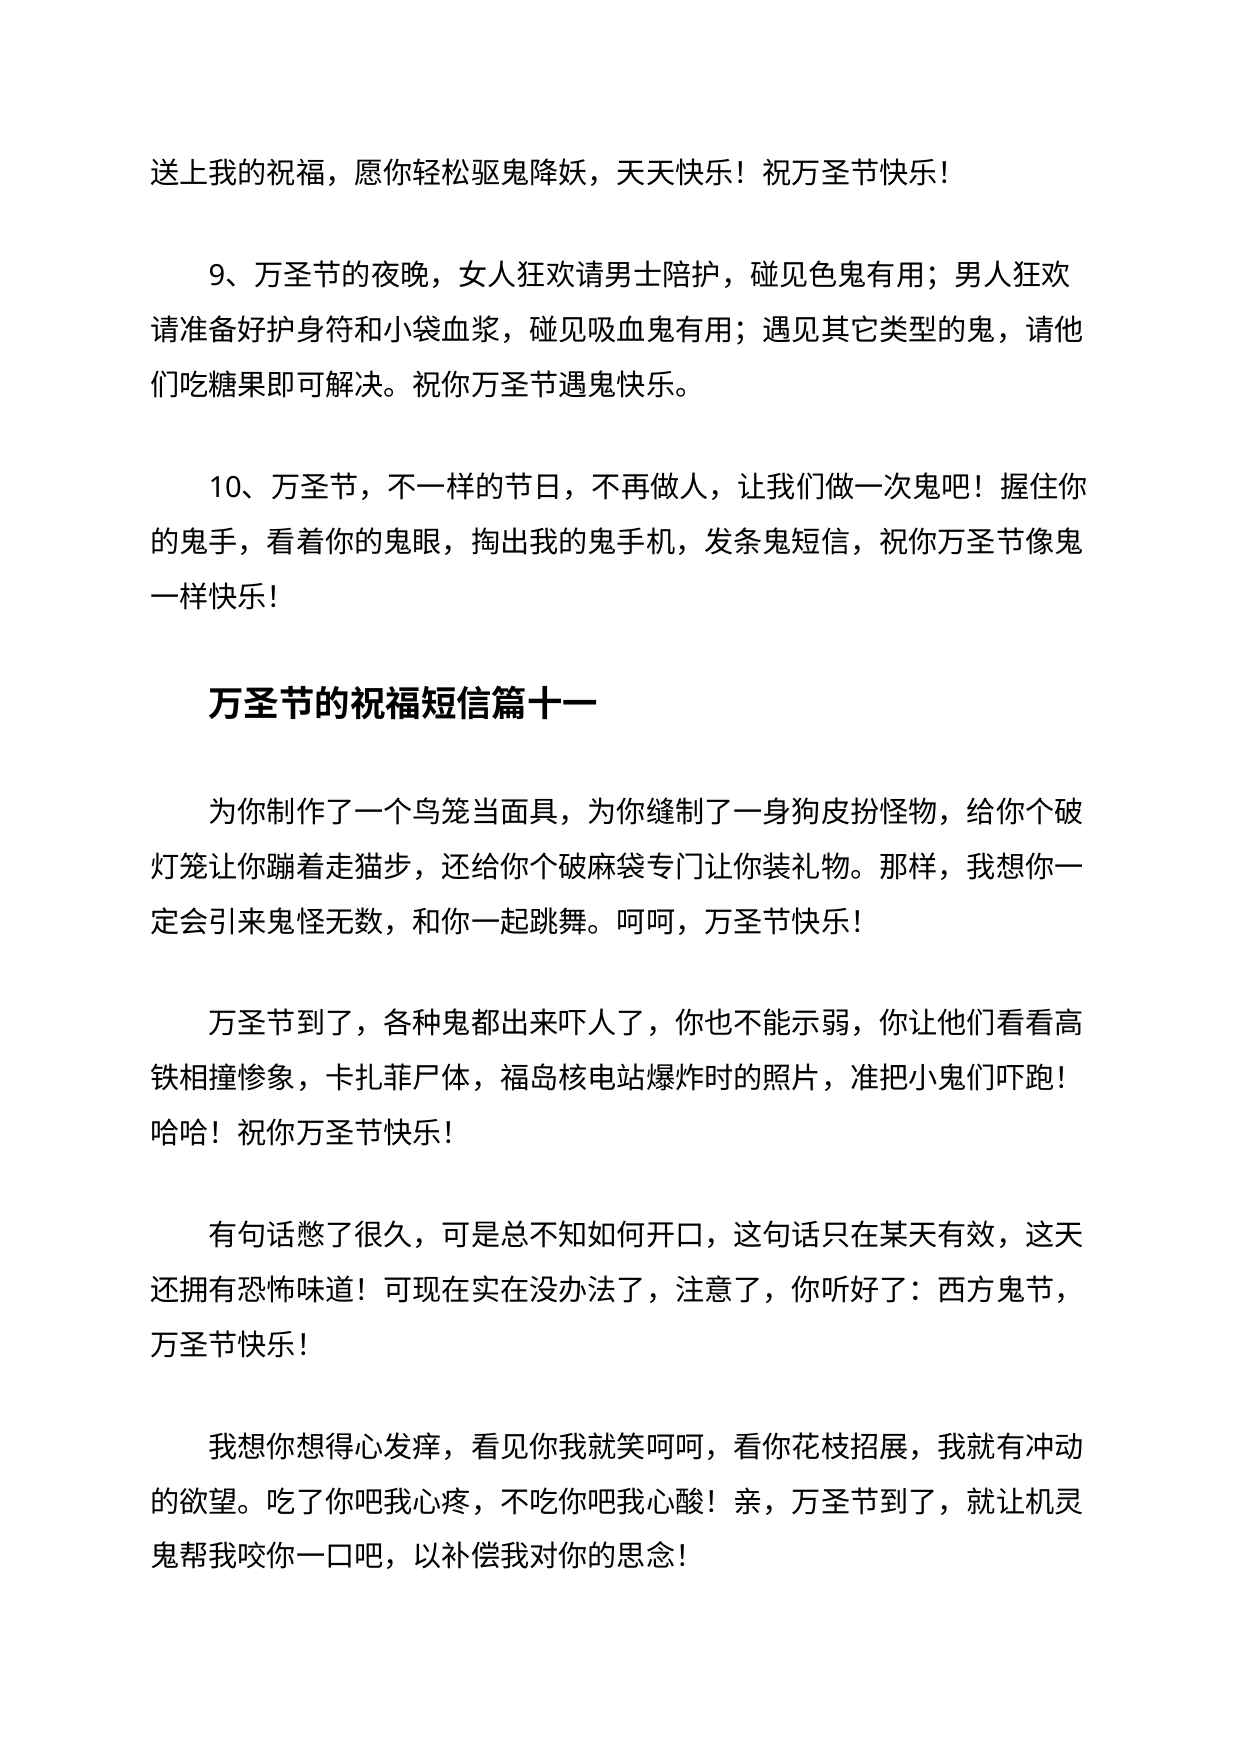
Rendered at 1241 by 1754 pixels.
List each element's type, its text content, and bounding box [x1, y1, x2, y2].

text 10、万圣节，不一样的节日，不再做人，让我们做一次鬼吧！握住你的鬼手，看着你的鬼眼，掏出我的鬼手机，发条鬼短信，祝你万圣节像鬼一样快乐！ [150, 463, 1090, 616]
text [150, 150, 1090, 192]
text 万圣节到了，各种鬼都出来吓人了，你也不能示弱，你让他们看看高铁相撞惨象，卡扎菲尸体，福岛核电站爆炸时的照片，准把小鬼们吓跑！哈哈！祝你万圣节快乐！ [150, 1000, 1090, 1152]
text 为你制作了一个鸟笼当面具，为你缝制了一身狗皮扮怪物，给你个破灯笼让你蹦着走猫步，还给你个破麻袋专门让你装礼物。那样，我想你一定会引来鬼怪无数，和你一起跳舞。呵呵，万圣节快乐！ [150, 788, 1090, 941]
text 万圣节的祝福短信篇十一 [150, 675, 1090, 726]
text 我想你想得心发痒，看见你我就笑呵呵，看你花枝招展，我就有冲动的欲望。吃了你吧我心疼，不吃你吧我心酸！亲，万圣节到了，就让机灵鬼帮我咬你一口吧，以补偿我对你的思念！ [150, 1423, 1090, 1575]
text 有句话憋了很久，可是总不知如何开口，这句话只在某天有效，这天还拥有恐怖味道！可现在实在没办法了，注意了，你听好了：西方鬼节，万圣节快乐！ [150, 1212, 1090, 1364]
text 9、万圣节的夜晚，女人狂欢请男士陪护，碰见色鬼有用；男人狂欢请准备好护身符和小袋血浆，碰见吸血鬼有用；遇见其它类型的鬼，请他们吃糖果即可解决。祝你万圣节遇鬼快乐。 [150, 252, 1090, 404]
